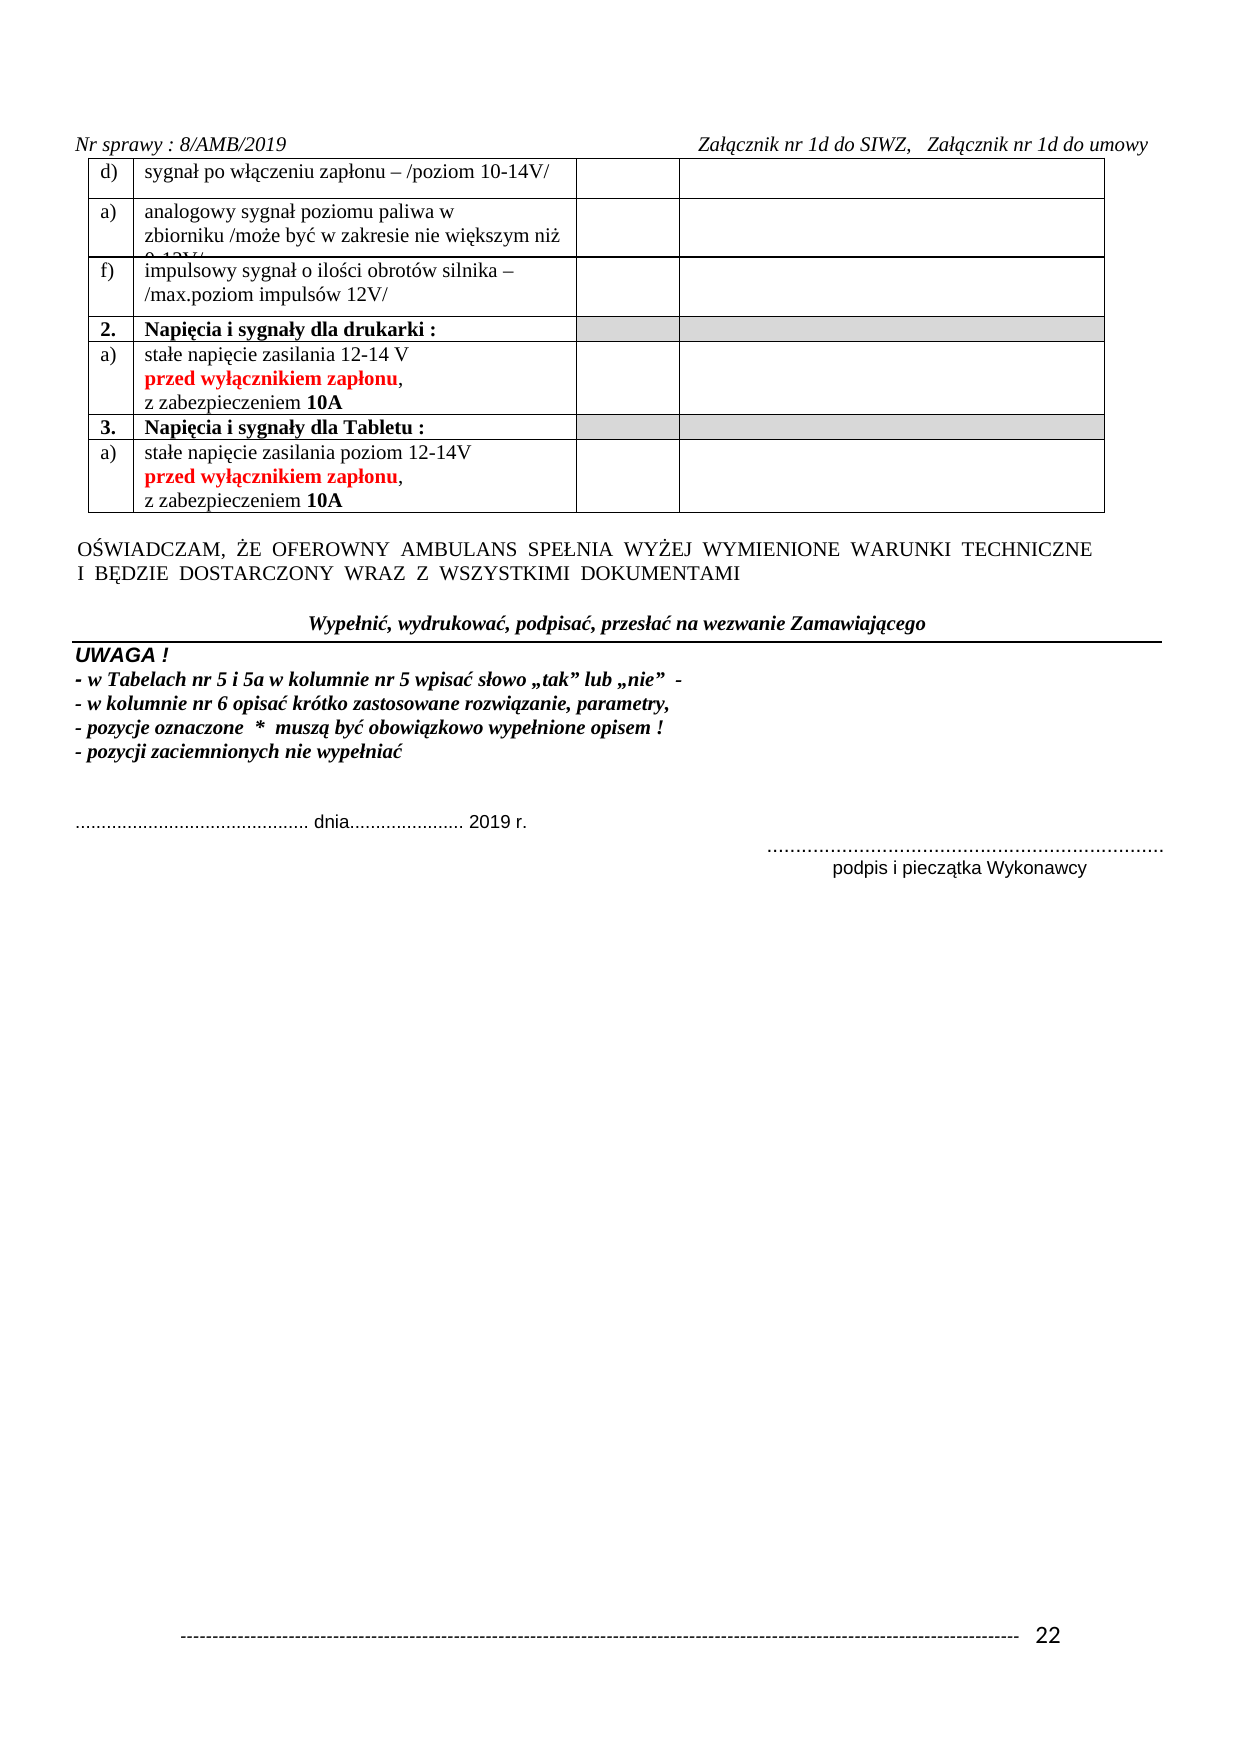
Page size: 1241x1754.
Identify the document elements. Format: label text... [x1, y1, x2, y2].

text ..................................................................... [75, 833, 1165, 857]
text podpis i pieczątka Wykonawcy [75, 857, 1165, 878]
text ............................................. dnia...................... 2019 r. [75, 811, 1165, 833]
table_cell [74, 156, 1162, 585]
text - w kolumnie nr 6 opisać krótko zastosowane rozwiązanie, parametry, [75, 691, 1165, 715]
table_cell Wypełnić, wydrukować, podpisać, przesłać na wezwanie Zamawiającego [72, 585, 1162, 641]
text - pozycje oznaczone * muszą być obowiązkowo wypełnione opisem ! [75, 715, 1165, 739]
text - pozycji zaciemnionych nie wypełniać [75, 739, 1165, 763]
text UWAGA ! [75, 643, 1165, 667]
text - w Tabelach nr 5 i 5a w kolumnie nr 5 wpisać słowo „tak” lub „nie” - [75, 667, 1165, 691]
